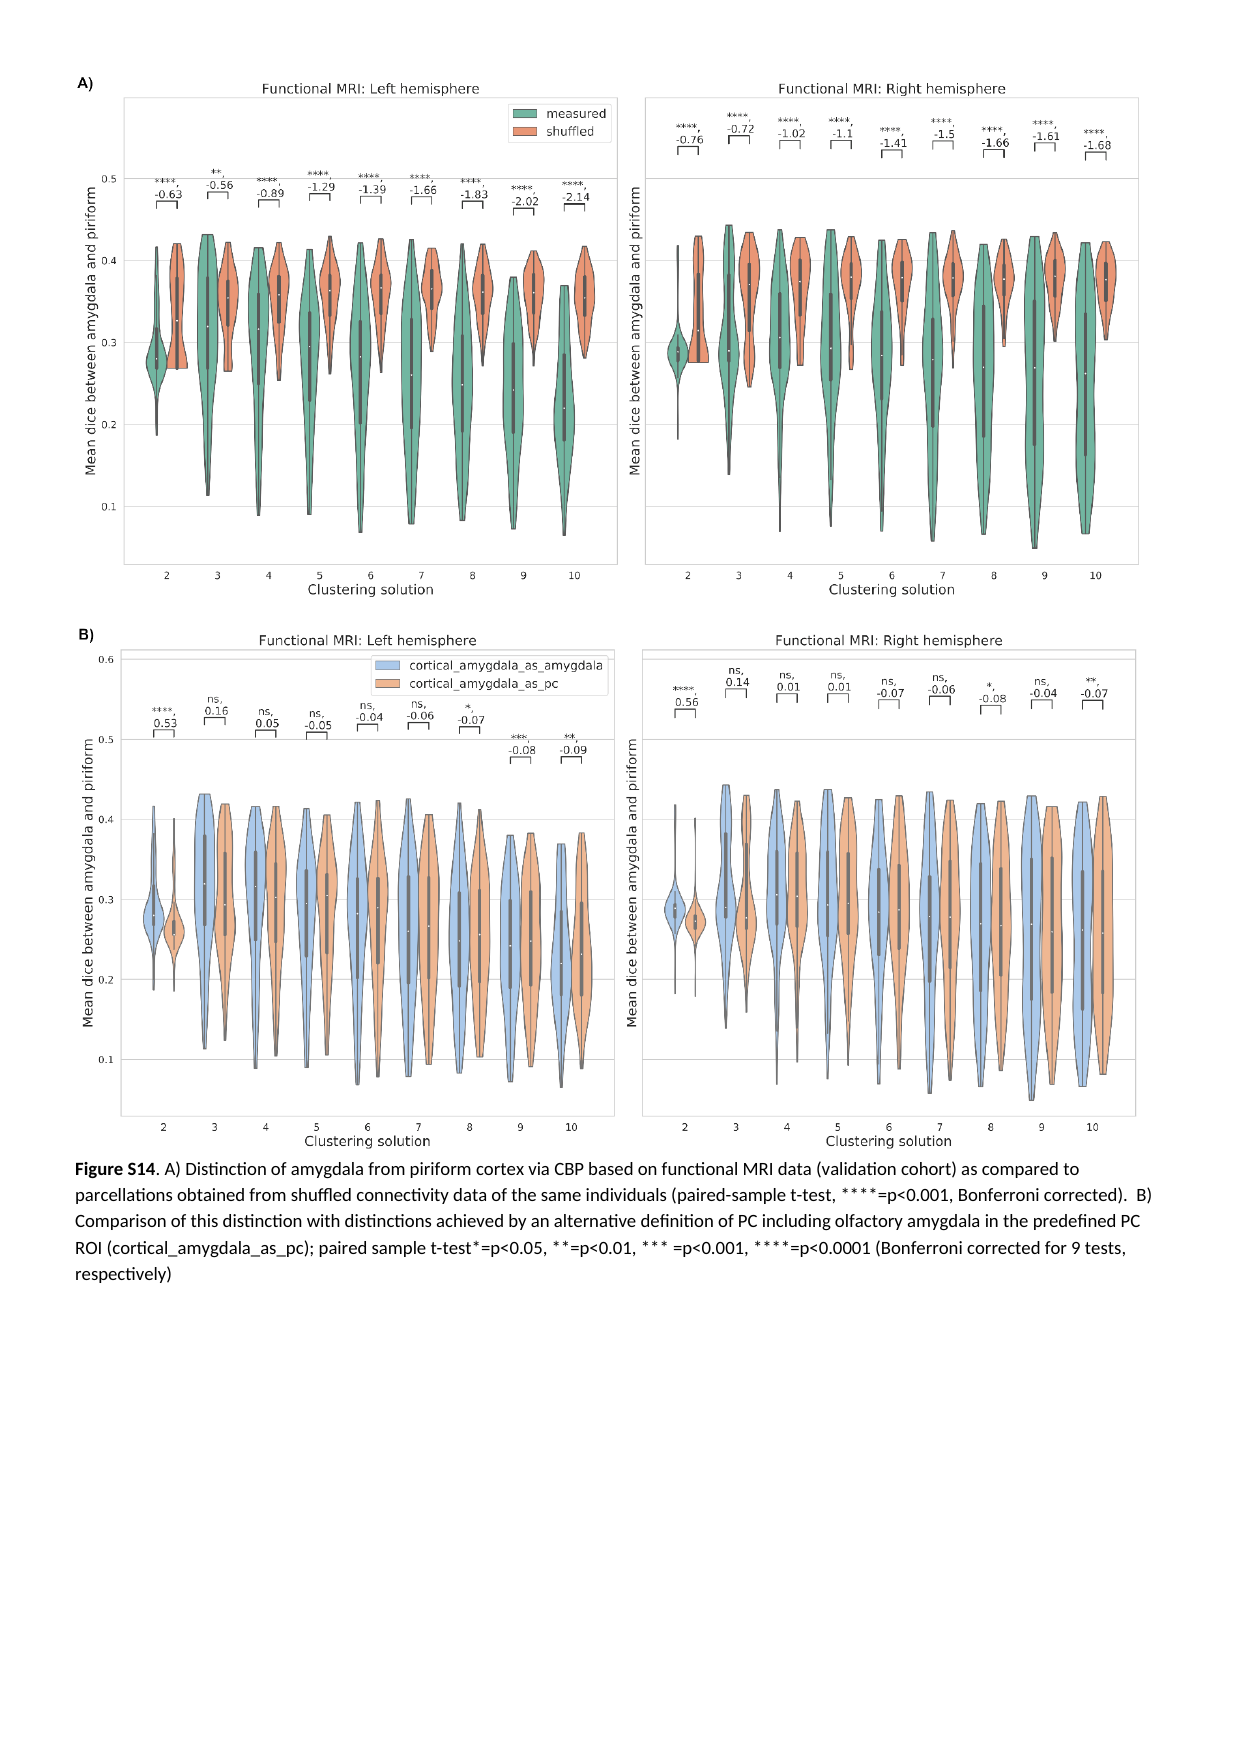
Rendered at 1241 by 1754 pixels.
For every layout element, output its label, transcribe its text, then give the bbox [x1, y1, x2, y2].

text Figure S14. A) Distinction of amygdala from piriform cortex via CBP based on functional MRI data (validation cohort) as compared to parcellations obtained from shuffled connectivity data of the same individuals (paired-sample t-test, ****=p<0.001, Bonferroni corrected). B) Comparison of this distinction with distinctions achieved by an alternative definition of PC including olfactory amygdala in the predefined PC ROI (cortical_amygdala_as_pc); paired sample t-test*=p<0.05, **=p<0.01, *** =p<0.001, ****=p<0.0001 (Bonferroni corrected for 9 tests, respectively) [75, 1157, 1165, 1285]
picture [75, 75, 1163, 1153]
